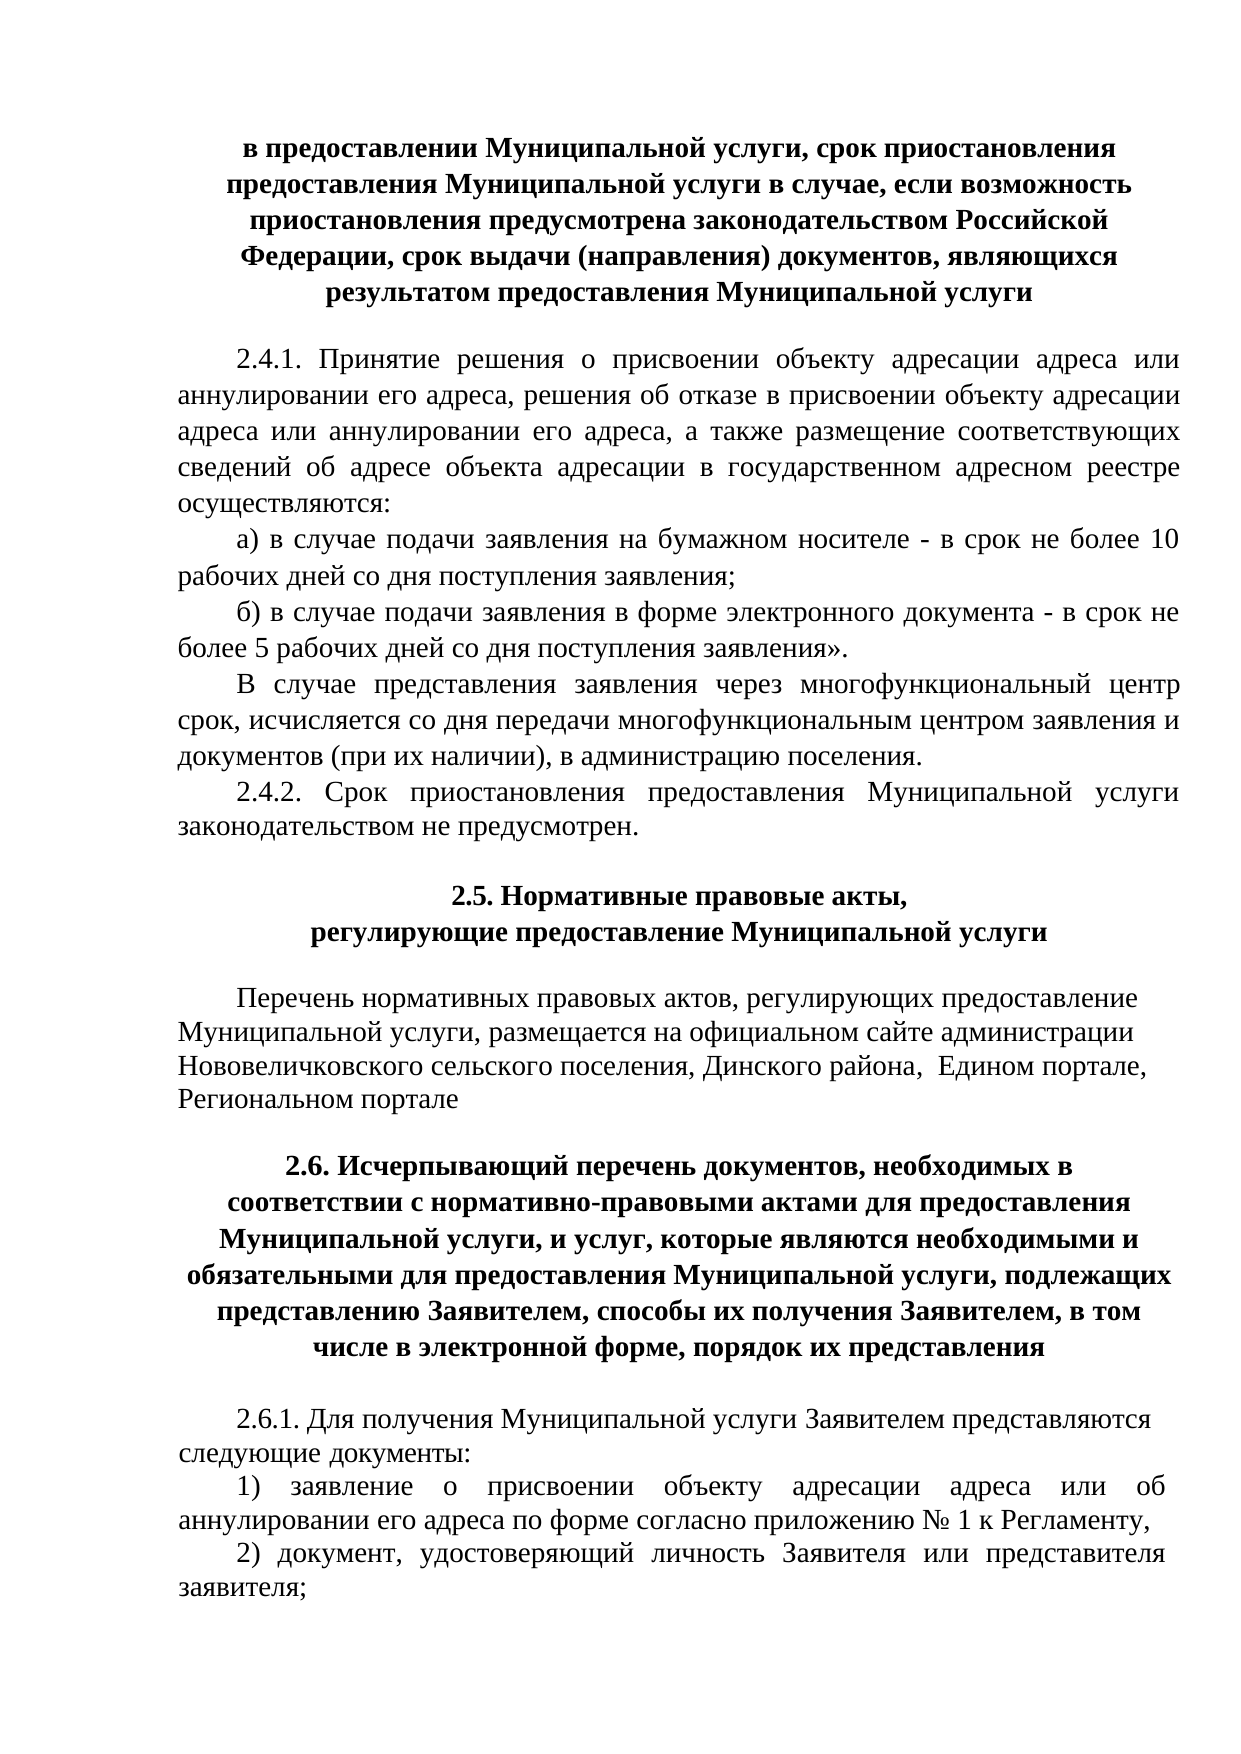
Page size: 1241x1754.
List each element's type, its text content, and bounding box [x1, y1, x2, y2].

text б) в случае подачи заявления в форме электронного документа - в срок не более 5 рабочих дней со дня поступления заявления». [177, 594, 1181, 663]
text регулирующие предоставление Муниципальной услуги [177, 914, 1181, 948]
text Перечень нормативных правовых актов, регулирующих предоставление Муниципальной услуги, размещается на официальном сайте администрации Нововеличковского сельского поселения, Динского района, Едином портале, Региональном портале [177, 981, 1181, 1115]
text а) в случае подачи заявления на бумажном носителе - в срок не более 10 рабочих дней со дня поступления заявления; [177, 522, 1181, 591]
text 1) заявление о присвоении объекту адресации адреса или об аннулировании его адреса по форме согласно приложению № 1 к Регламенту, [178, 1468, 1166, 1536]
text 2.6. Исчерпывающий перечень документов, необходимых в [177, 1148, 1181, 1182]
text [177, 130, 1181, 308]
text соответствии с нормативно-правовыми актами для предоставления Муниципальной услуги, и услуг, которые являются необходимыми и обязательными для предоставления Муниципальной услуги, подлежащих представлению Заявителем, способы их получения Заявителем, в том числе в электронной форме, порядок их представления [177, 1184, 1181, 1363]
text 2.6.1. Для получения Муниципальной услуги Заявителем представляются следующие документы: [178, 1401, 1181, 1468]
text В случае представления заявления через многофункциональный центр срок, исчисляется со дня передачи многофункциональным центром заявления и документов (при их наличии), в администрацию поселения. [177, 666, 1181, 772]
text 2.4.1. Принятие решения о присвоении объекту адресации адреса или аннулировании его адреса, решения об отказе в присвоении объекту адресации адреса или аннулировании его адреса, а также размещение соответствующих сведений об адресе объекта адресации в государственном адресном реестре осуществляются: [177, 341, 1181, 519]
text 2.4.2. Срок приостановления предоставления Муниципальной услуги законодательством не предусмотрен. [177, 774, 1180, 842]
text 2) документ, удостоверяющий личность Заявителя или представителя заявителя; [178, 1536, 1166, 1603]
text 2.5. Нормативные правовые акты, [177, 878, 1181, 911]
